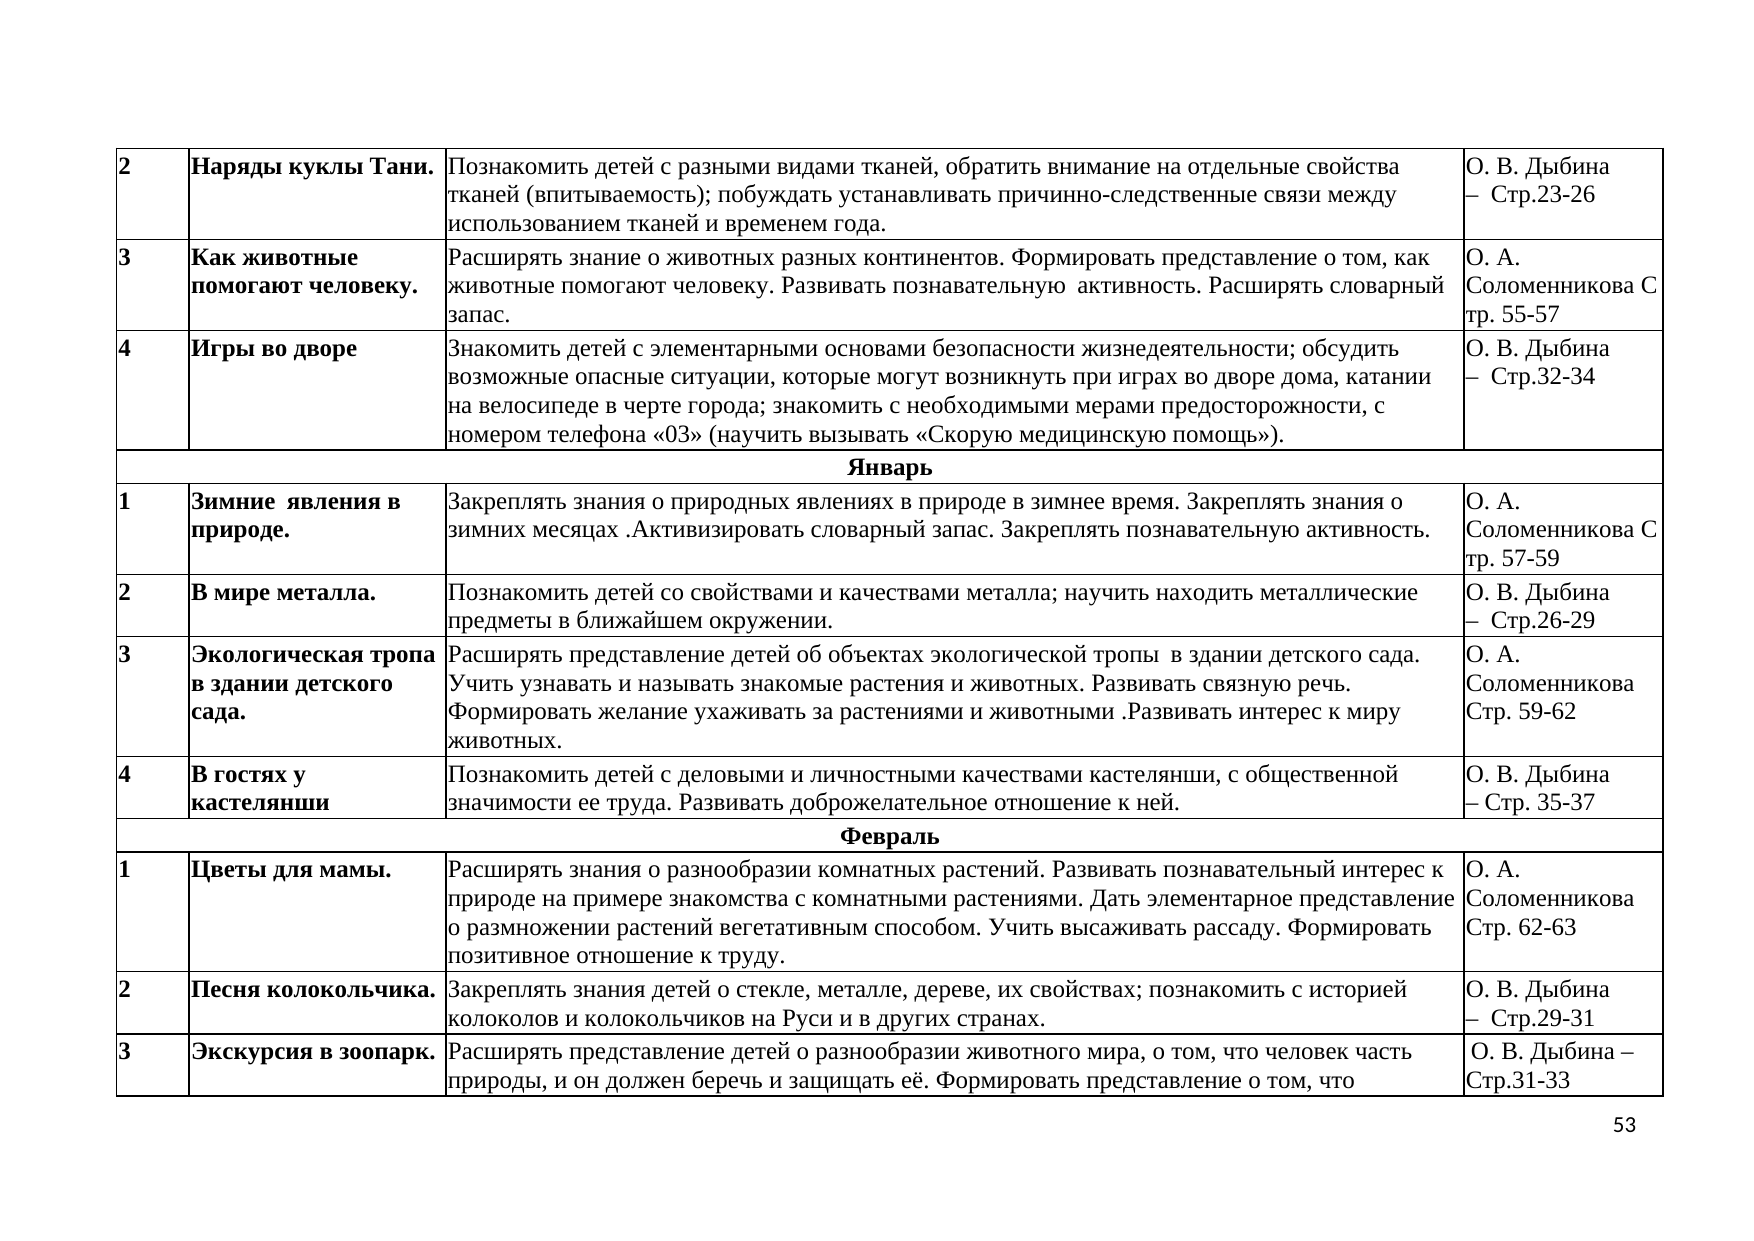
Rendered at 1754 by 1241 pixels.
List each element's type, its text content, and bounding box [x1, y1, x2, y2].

table_cell Закреплять знания детей о стекле, металле, дереве, их свойствах; познакомить с историей колоколов и колокольчиков на Руси и в других странах. [447, 972, 1463, 1033]
table_cell В гостях у кастелянши [190, 757, 445, 818]
table_cell 4 [117, 757, 188, 818]
table_cell О. В. Дыбина – Стр.29-31 [1465, 972, 1662, 1033]
table_cell Познакомить детей со свойствами и качествами металла; научить находить металлические предметы в ближайшем окружении. [447, 575, 1463, 636]
table_cell О. А. Соломенникова Стр. 62-63 [1465, 853, 1662, 971]
table_cell 2 [117, 972, 188, 1033]
table_cell 3 [117, 1035, 188, 1095]
table_cell Наряды куклы Тани. [190, 149, 445, 239]
table_cell Экологическая тропа в здании детского сада. [190, 637, 445, 756]
table_cell Познакомить детей с разными видами тканей, обратить внимание на отдельные свойства тканей (впитываемость); побуждать устанавливать причинно-следственные связи между использованием тканей и временем года. [447, 149, 1463, 239]
table_cell 3 [117, 637, 188, 756]
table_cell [190, 1035, 445, 1095]
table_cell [1465, 1035, 1662, 1095]
table_cell 1 [117, 484, 188, 574]
table_cell Как животные помогают человеку. [190, 240, 445, 329]
table_cell Зимние явления в природе. [190, 484, 445, 574]
table_cell Закреплять знания о природных явлениях в природе в зимнее время. Закреплять знания о зимних месяцах .Активизировать словарный запас. Закреплять познавательную активность. [447, 484, 1463, 574]
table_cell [447, 1035, 1463, 1095]
table_cell О. В. Дыбина – Стр. 35-37 [1465, 757, 1662, 818]
table_cell Расширять знания о разнообразии комнатных растений. Развивать познавательный интерес к природе на примере знакомства с комнатными растениями. Дать элементарное представление о размножении растений вегетативным способом. Учить высаживать рассаду. Формировать позитивное отношение к труду. [447, 853, 1463, 971]
table_cell Знакомить детей с элементарными основами безопасности жизнедеятельности; обсудить возможные опасные ситуации, которые могут возникнуть при играх во дворе дома, катании на велосипеде в черте города; знакомить с необходимыми мерами предосторожности, с номером телефона «03» (научить вызывать «Скорую медицинскую помощь»). [447, 331, 1463, 449]
table_cell Песня колокольчика. [190, 972, 445, 1033]
table_cell 2 [117, 575, 188, 636]
table_cell О. В. Дыбина – Стр.26-29 [1465, 575, 1662, 636]
table_cell Игры во дворе [190, 331, 445, 449]
table_cell 2 [117, 149, 188, 239]
table_cell Февраль [117, 819, 1662, 851]
table_cell Цветы для мамы. [190, 853, 445, 971]
table_cell 1 [117, 853, 188, 971]
table_cell Познакомить детей с деловыми и личностными качествами кастелянши, с общественной значимости ее труда. Развивать доброжелательное отношение к ней. [447, 757, 1463, 818]
table_cell О. А. Соломенникова Стр. 55-57 [1465, 240, 1662, 329]
table_cell В мире металла. [190, 575, 445, 636]
table_cell 3 [117, 240, 188, 329]
table_cell О. А. Соломенникова Стр. 57-59 [1465, 484, 1662, 574]
table_cell Январь [117, 451, 1662, 483]
table_cell О. А. Соломенникова Стр. 59-62 [1465, 637, 1662, 756]
table_cell 4 [117, 331, 188, 449]
table_cell О. В. Дыбина – Стр.23-26 [1465, 149, 1662, 239]
table_cell О. В. Дыбина – Стр.32-34 [1465, 331, 1662, 449]
table_cell Расширять знание о животных разных континентов. Формировать представление о том, как животные помогают человеку. Развивать познавательную активность. Расширять словарный запас. [447, 240, 1463, 329]
table_cell Расширять представление детей об объектах экологической тропы в здании детского сада. Учить узнавать и называть знакомые растения и животных. Развивать связную речь. Формировать желание ухаживать за растениями и животными .Развивать интерес к миру животных. [447, 637, 1463, 756]
